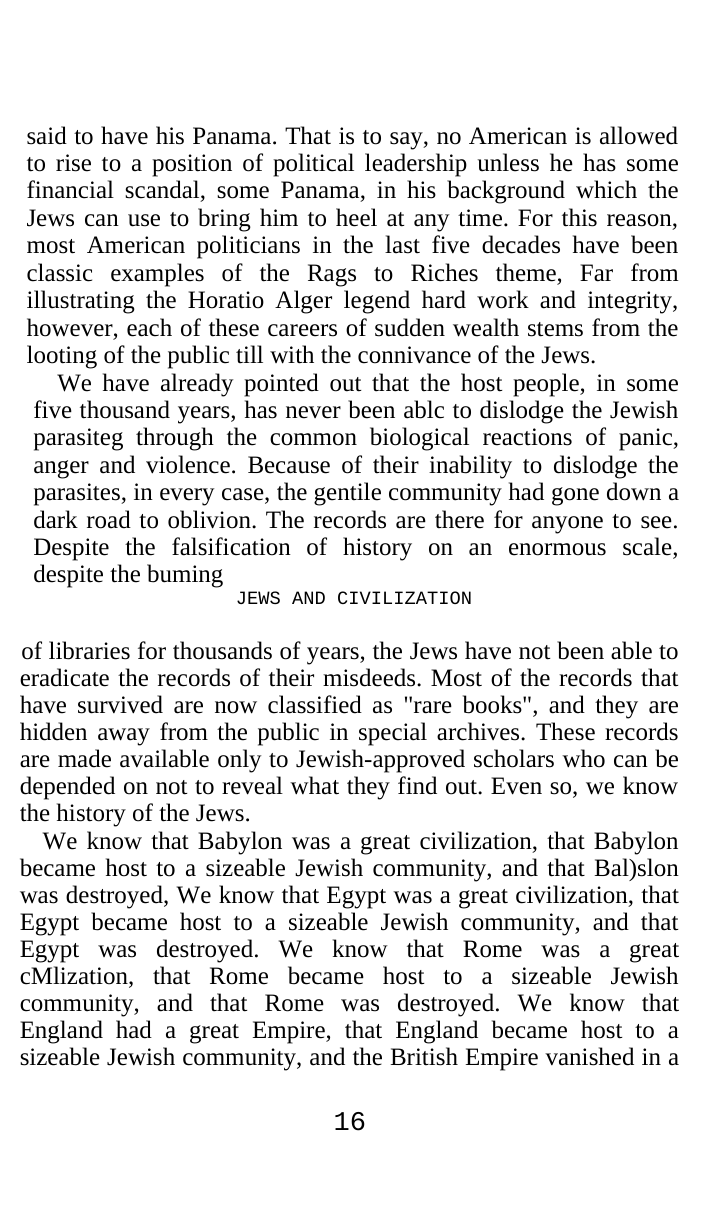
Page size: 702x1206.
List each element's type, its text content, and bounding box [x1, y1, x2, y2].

text We have already pointed out that the host people, in some five thousand years, has never been ablc to dislodge the Jewish parasiteg through the common biological reactions of panic, anger and violence. Because of their inability to dislodge the parasites, in every case, the gentile community had gone down a dark road to oblivion. The records are there for anyone to see. Despite the falsification of history on an enormous scale, despite the buming [33, 369, 679, 588]
text JEWS AND CIVILIZATION [186, 589, 521, 610]
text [19, 828, 679, 1071]
text of libraries for thousands of years, the Jews have not been able to eradicate the records of their misdeeds. Most of the records that have survived are now classified as "rare books", and they are hidden away from the public in special archives. These records are made available only to Jewish-approved scholars who can be depended on not to reveal what they find out. Even so, we know the history of the Jews. [19, 638, 679, 827]
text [26, 122, 679, 369]
